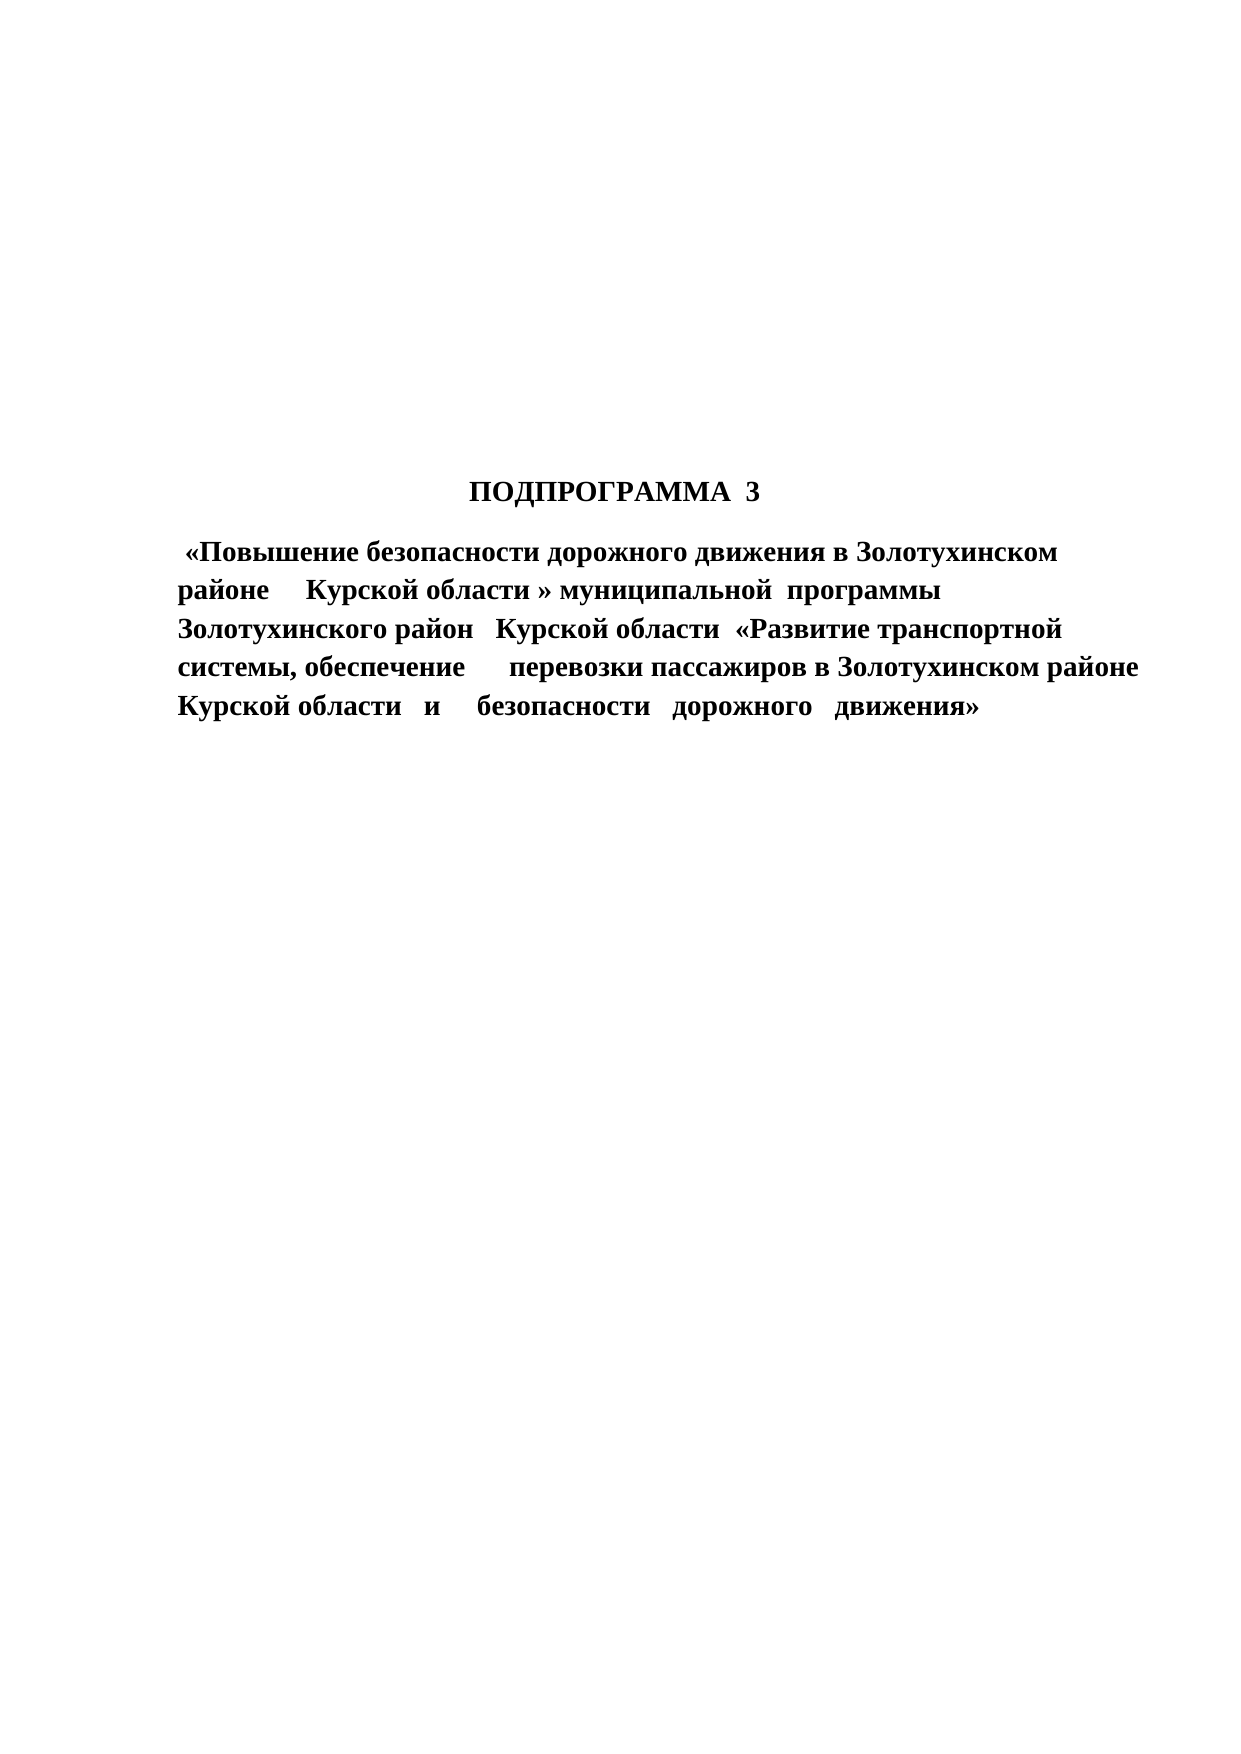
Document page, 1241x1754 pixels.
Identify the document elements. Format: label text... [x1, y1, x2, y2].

text «Повышение безопасности дорожного движения в Золотухинском районе Курской области » муниципальной программы Золотухинского район Курской области «Развитие транспортной системы, обеспечение перевозки пассажиров в Золотухинском районе Курской области и безопасности дорожного движения» [177, 534, 1152, 721]
text ПОДПРОГРАММА 3 [177, 474, 1152, 508]
